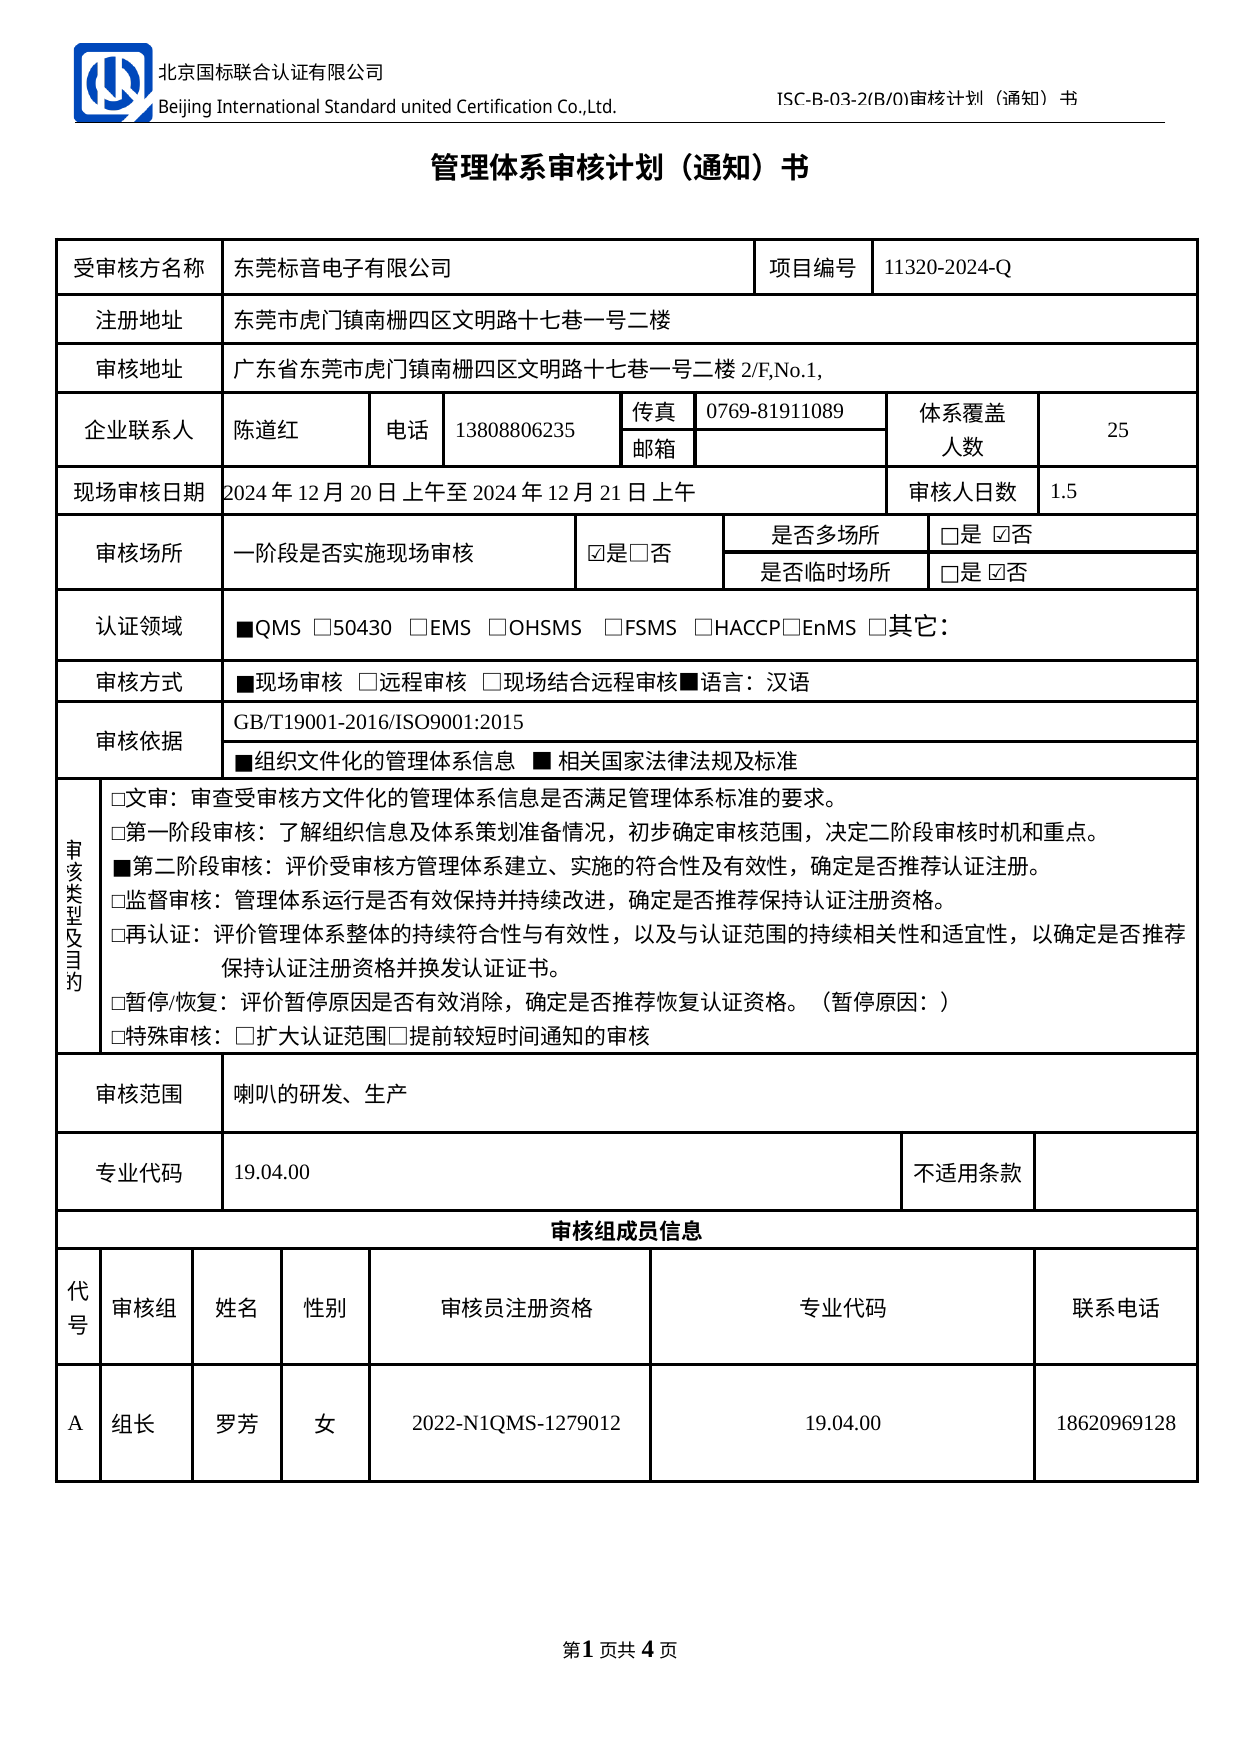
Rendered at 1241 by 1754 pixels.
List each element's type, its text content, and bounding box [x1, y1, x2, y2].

table_cell 审核地址 [58, 345, 221, 391]
table_cell ■QMS □50430 □EMS □OHSMS □FSMS □HACCP□EnMS □其它： [224, 591, 1196, 658]
table_cell 电话 [371, 394, 442, 465]
table_cell 25 [1040, 394, 1196, 465]
table_cell ■现场审核 □远程审核 □现场结合远程审核■语言：汉语 [224, 662, 1196, 700]
table_cell 邮箱 [623, 431, 693, 465]
table_cell 0769-81911089 [697, 394, 885, 428]
table_cell 审核人日数 [888, 468, 1037, 513]
table_cell GB/T19001-2016/ISO9001:2015 [224, 703, 1196, 740]
table_cell [1036, 1134, 1196, 1209]
table_cell 13808806235 [445, 394, 619, 465]
table_cell 东莞市虎门镇南栅四区文明路十七巷一号二楼 [224, 296, 1196, 342]
table_cell 广东省东莞市虎门镇南栅四区文明路十七巷一号二楼2/F,No.1, [224, 345, 1196, 391]
table_header 受审核方名称 [58, 241, 221, 293]
table_cell 审核依据 [58, 703, 221, 777]
table_cell [697, 431, 885, 465]
table_cell 现场审核日期 [58, 468, 221, 513]
table_cell 18620969128 [1036, 1366, 1196, 1479]
table_cell 女 [283, 1366, 368, 1479]
table_cell 注册地址 [58, 296, 221, 342]
table_cell 罗芳 [194, 1366, 280, 1479]
table_cell 审核类型及目的 [58, 780, 99, 1052]
table_cell 19.04.00 [652, 1366, 1033, 1479]
table_cell 联系电话 [1036, 1250, 1196, 1363]
table_cell 陈道红 [224, 394, 368, 465]
table_cell 组长 [102, 1366, 191, 1479]
table_cell □文审：审查受审核方文件化的管理体系信息是否满足管理体系标准的要求。 □第一阶段审核：了解组织信息及体系策划准备情况，初步确定审核范围，决定二阶段审核时机和重点。 ■第二阶段审核：评价受审核方管理体系建立、实施的符合性及有效性，确定是否推荐认证注册。 □监督审核：管理体系运行是否有效保持并持续改进，确定是否推荐保持认证注册资格。 □再认证：评价管理体系整体的持续符合性与有效性，以及与认证范围的持续相关性和适宜性，以确定是否推荐保持认证注册资格并换发认证证书。 □暂停/恢复：评价暂停原因是否有效消除，确定是否推荐恢复认证资格。（暂停原因：） □特殊审核：□扩大认证范围□提前较短时间通知的审核 [102, 780, 1196, 1052]
table_cell 体系覆盖 人数 [888, 394, 1037, 465]
table_header 项目编号 [756, 241, 871, 293]
table_cell 性别 [283, 1250, 368, 1363]
table_cell 不适用条款 [903, 1134, 1033, 1209]
picture [73, 43, 153, 123]
table_cell 2024年12月20日 上午至2024年12月21日 上午 [224, 468, 885, 513]
table_cell 传真 [623, 394, 693, 428]
table_cell 19.04.00 [224, 1134, 900, 1209]
table_cell 是否多场所 [725, 516, 927, 550]
table_cell 审核员注册资格 [371, 1250, 649, 1363]
table_cell 审核组成员信息 [58, 1212, 1196, 1247]
table_cell 专业代码 [652, 1250, 1033, 1363]
table_cell 专业代码 [58, 1134, 221, 1209]
table_cell 是否临时场所 [725, 554, 927, 587]
table_cell 企业联系人 [58, 394, 221, 465]
table_cell 审核场所 [58, 516, 221, 587]
table_cell 姓名 [194, 1250, 280, 1363]
table_cell 审核方式 [58, 662, 221, 700]
table_cell □是 ☑否 [930, 554, 1196, 587]
table_cell 一阶段是否实施现场审核 [224, 516, 574, 587]
table_cell □是 ☑否 [930, 516, 1196, 550]
table_header 东莞标音电子有限公司 [224, 241, 753, 293]
table_cell ■组织文件化的管理体系信息 ■ 相关国家法律法规及标准 [224, 743, 1196, 777]
table_cell 代号 [58, 1250, 99, 1363]
table_cell ☑是□否 [577, 516, 722, 587]
table_cell 喇叭的研发、生产 [224, 1055, 1196, 1131]
text 管理体系审核计划（通知）书 [75, 131, 1165, 199]
table_header 11320-2024-Q [874, 241, 1196, 293]
table_cell 认证领域 [58, 591, 221, 658]
table_cell 审核范围 [58, 1055, 221, 1131]
table_cell A [58, 1366, 99, 1479]
table_cell 1.5 [1040, 468, 1196, 513]
table_cell 2022-N1QMS-1279012 [371, 1366, 649, 1479]
table_cell 审核组 [102, 1250, 191, 1363]
